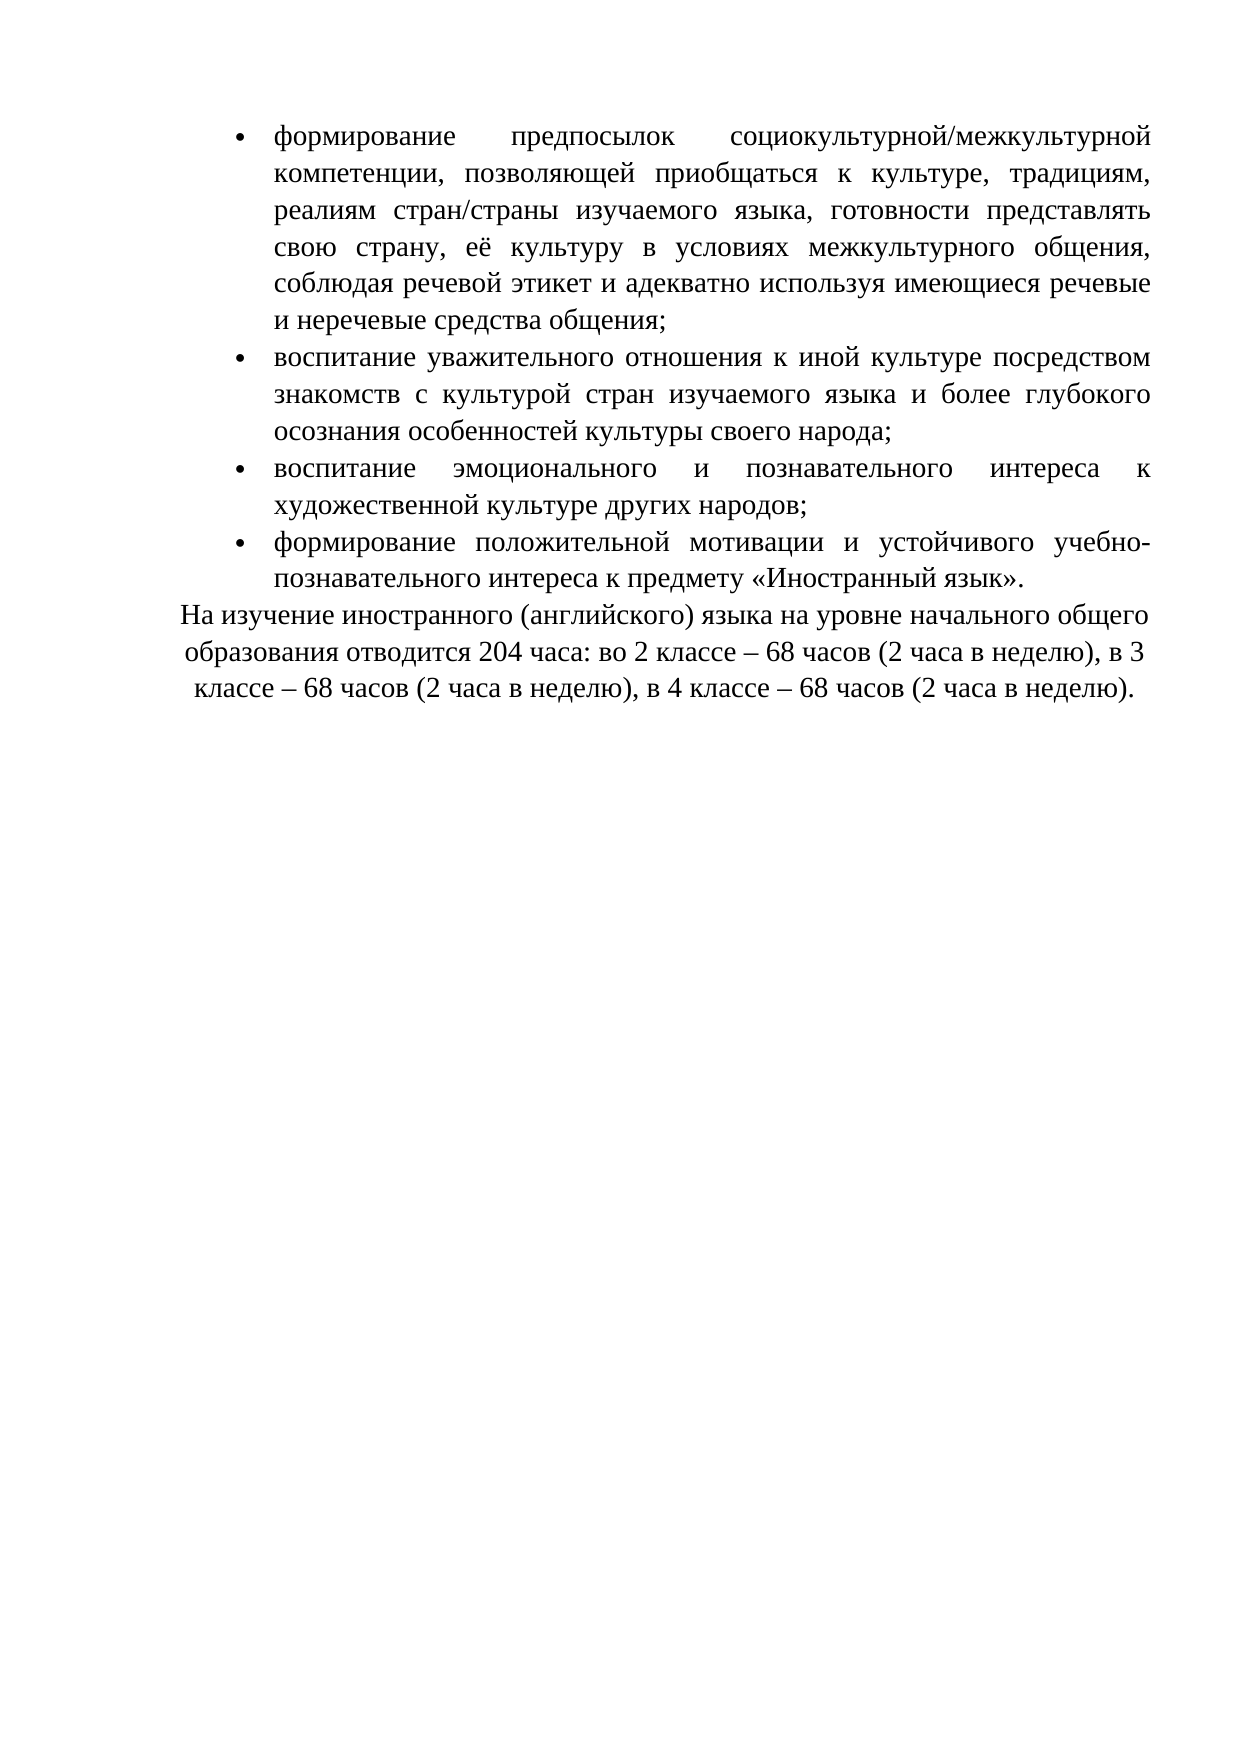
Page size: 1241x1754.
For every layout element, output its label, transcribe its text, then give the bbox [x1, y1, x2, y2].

list воспитание уважительного отношения к иной культуре посредством знакомств с культурой стран изучаемого языка и более глубокого осознания особенностей культуры своего народа; [236, 339, 1152, 447]
text ‌На изучение иностранного (английского) языка на уровне начального общего образования отводится 204 часа: во 2 классе – 68 часов (2 часа в неделю), в 3 классе – 68 часов (2 часа в неделю), в 4 классе – 68 часов (2 часа в неделю). [177, 597, 1152, 703]
list формирование предпосылок социокультурной/межкультурной компетенции, позволяющей приобщаться к культуре, традициям, реалиям стран/страны изучаемого языка, готовности представлять свою страну, её культуру в условиях межкультурного общения, соблюдая речевой этикет и адекватно используя имеющиеся речевые и неречевые средства общения; [236, 118, 1152, 336]
list воспитание эмоционального и познавательного интереса к художественной культуре других народов; [236, 450, 1152, 520]
list формирование положительной мотивации и устойчивого учебно-познавательного интереса к предмету «Иностранный язык». [236, 524, 1152, 594]
